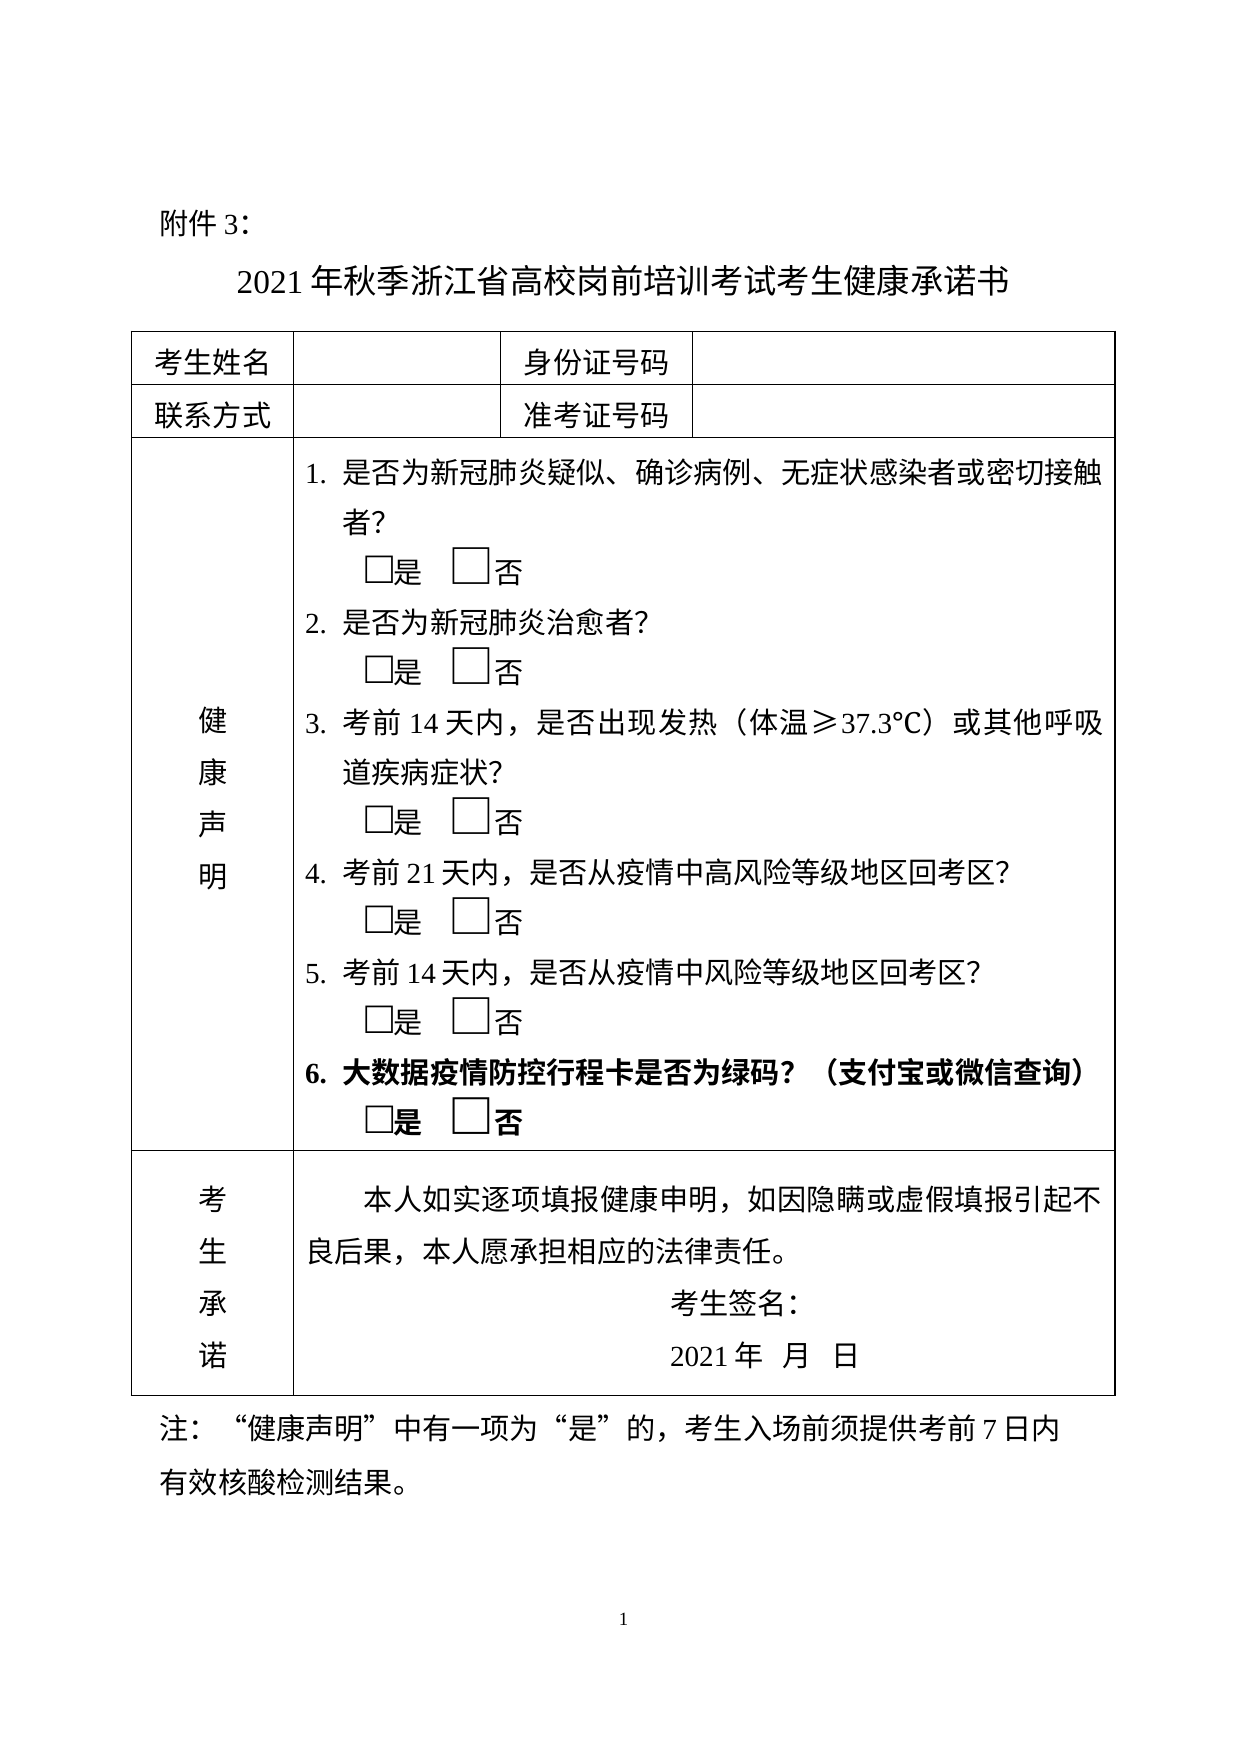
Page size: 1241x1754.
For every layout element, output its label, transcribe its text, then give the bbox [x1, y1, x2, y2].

text 附件3： [159, 201, 1087, 243]
table_cell 考 生 承 诺 [132, 1151, 293, 1395]
table_cell 本人如实逐项填报健康申明，如因隐瞒或虚假填报引起不良后果，本人愿承担相应的法律责任。 考生签名： 2021年 月 日 [294, 1151, 1114, 1395]
table_cell 联系方式 [132, 385, 293, 437]
text 2021年秋季浙江省高校岗前培训考试考生健康承诺书 [159, 243, 1087, 306]
table_header [294, 332, 500, 384]
table_cell [294, 385, 500, 437]
table_header [693, 332, 1114, 384]
table_cell 是否为新冠肺炎疑似、确诊病例、无症状感染者或密切接触者？ □是 □否 是否为新冠肺炎治愈者？ □是 □否 考前14天内，是否出现发热（体温≥37.3℃）或其他呼吸道疾病症状？ □是 □否 考前21天内，是否从疫情中高风险等级地区回考区？ □是 □否 考前14天内，是否从疫情中风险等级地区回考区？ □是 □否 大数据疫情防控行程卡是否为绿码？（支付宝或微信查询） □是 □否 [294, 438, 1114, 1149]
table_cell 健 康 声 明 [132, 438, 293, 1149]
table_header 身份证号码 [501, 332, 692, 384]
table_header 考生姓名 [132, 332, 293, 384]
text 注：“健康声明”中有一项为“是”的，考生入场前须提供考前7日内有效核酸检测结果。 [159, 1396, 1087, 1504]
table_cell 准考证号码 [501, 385, 692, 437]
table_cell [693, 385, 1114, 437]
